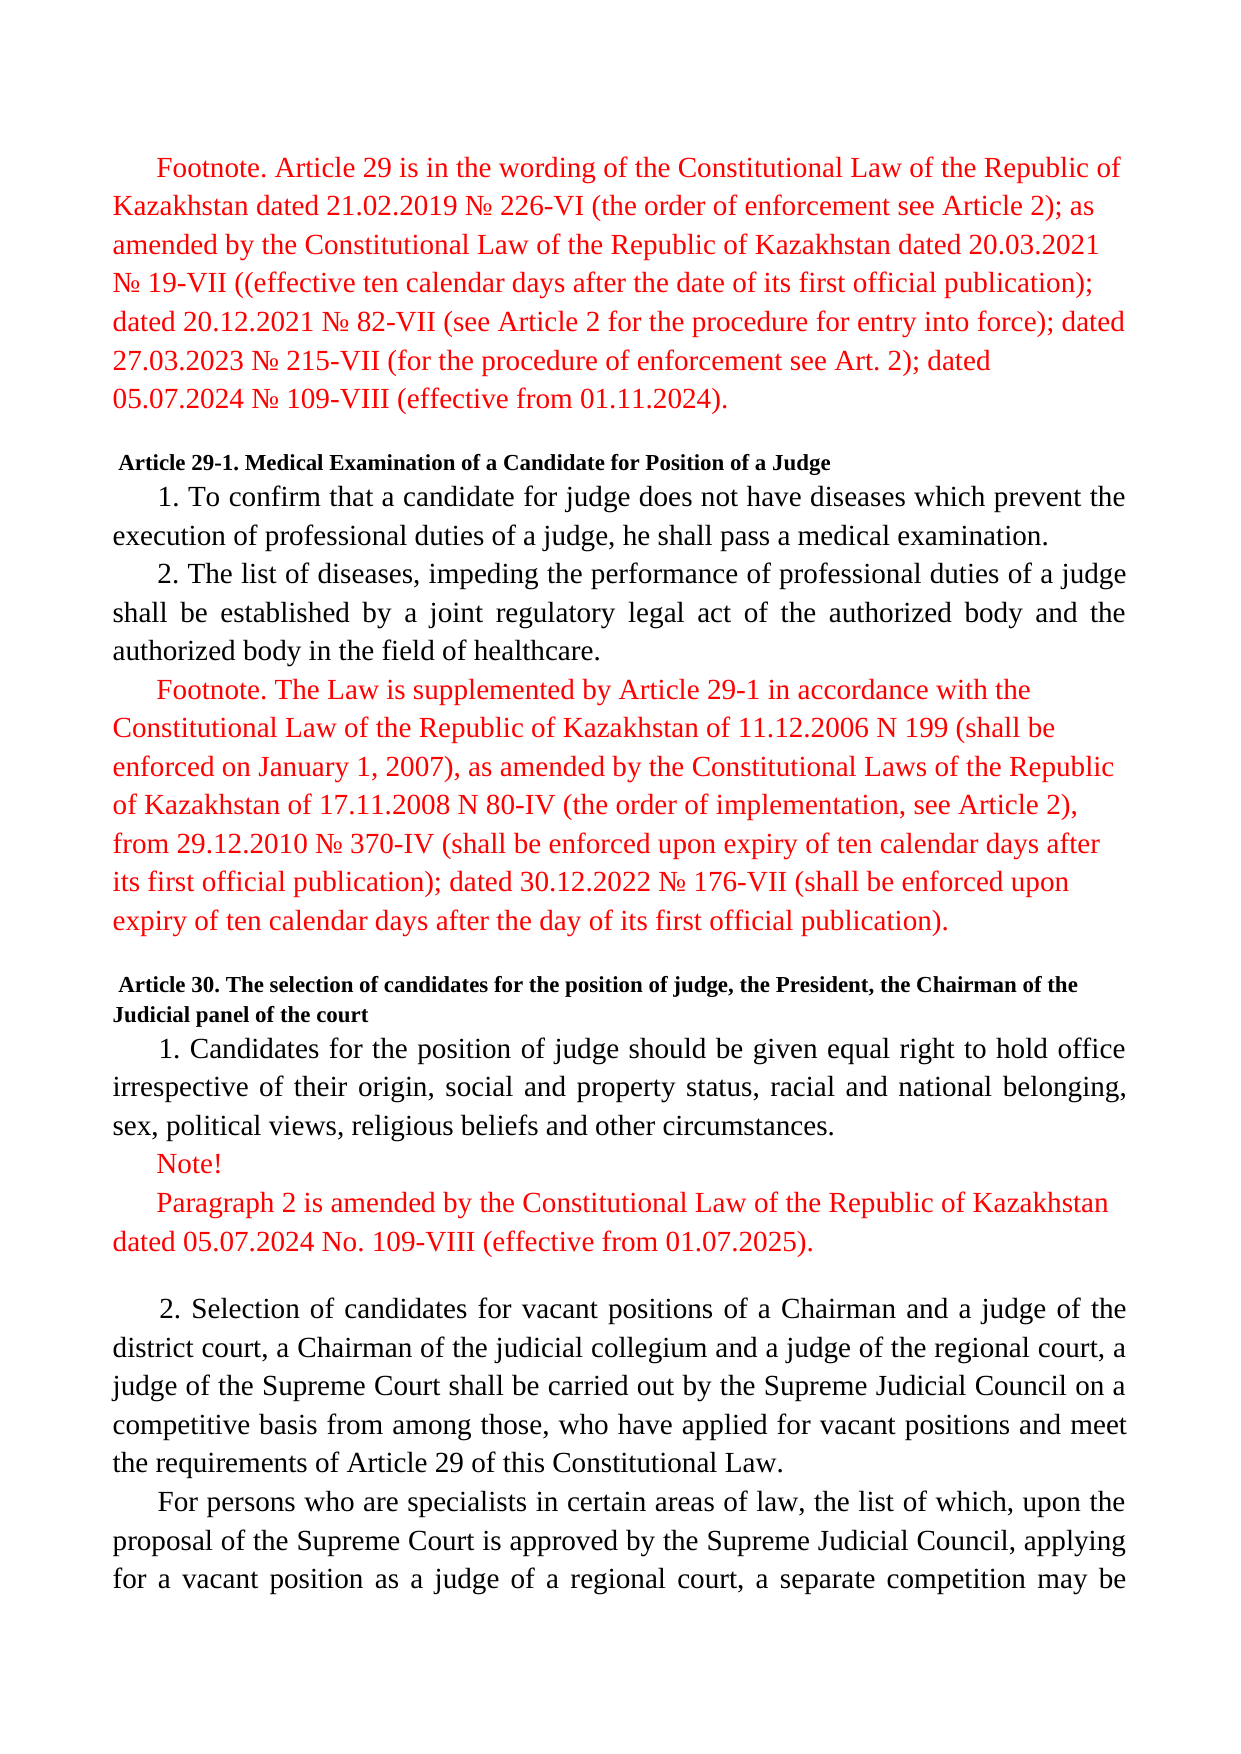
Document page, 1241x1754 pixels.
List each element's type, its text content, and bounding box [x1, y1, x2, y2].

text 2. The list of diseases, impeding the performance of professional duties of a judge shall be established by a joint regulatory legal act of the authorized body and the authorized body in the field of healthcare. [112, 556, 1128, 667]
text 1. To confirm that a candidate for judge does not have diseases which prevent the execution of professional duties of a judge, he shall pass a medical examination. [112, 479, 1128, 551]
text Article 30. The selection of candidates for the position of judge, the President, the Chairman of the Judicial panel of the court [112, 971, 1128, 1027]
text 2. Selection of candidates for vacant positions of a Chairman and a judge of the district court, a Chairman of the judicial collegium and a judge of the regional court, a judge of the Supreme Court shall be carried out by the Supreme Judicial Council on a competitive basis from among those, who have applied for vacant positions and meet the requirements of Article 29 of this Constitutional Law. [112, 1291, 1128, 1479]
text Footnote. Article 29 is in the wording of the Constitutional Law of the Republic of Kazakhstan dated 21.02.2019 № 226-VI (the order of enforcement see Article 2); as amended by the Constitutional Law of the Republic of Kazakhstan dated 20.03.2021 № 19-VII ((effective ten calendar days after the date of its first official publication); dated 20.12.2021 № 82-VII (see Article 2 for the procedure for entry into force); dated 27.03.2023 № 215-VII (for the procedure of enforcement see Art. 2); dated 05.07.2024 № 109-VIII (effective from 01.11.2024). [112, 150, 1128, 445]
text 1. Candidates for the position of judge should be given equal right to hold office irrespective of their origin, social and property status, racial and national belonging, sex, political views, religious beliefs and other circumstances. [112, 1031, 1128, 1142]
text Note! Paragraph 2 is amended by the Constitutional Law of the Republic of Kazakhstan dated 05.07.2024 No. 109-VIII (effective from 01.07.2025). [112, 1147, 1128, 1287]
text Article 29-1. Medical Examination of a Candidate for Position of a Judge [112, 449, 1128, 475]
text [112, 1484, 1128, 1595]
text Footnote. The Law is supplemented by Article 29-1 in accordance with the Constitutional Law of the Republic of Kazakhstan of 11.12.2006 N 199 (shall be enforced on January 1, 2007), as amended by the Constitutional Laws of the Republic of Kazakhstan of 17.11.2008 N 80-IV (the order of implementation, see Article 2), from 29.12.2010 № 370-IV (shall be enforced upon expiry of ten calendar days after its first official publication); dated 30.12.2022 № 176-VII (shall be enforced upon expiry of ten calendar days after the day of its first official publication). [112, 672, 1128, 967]
